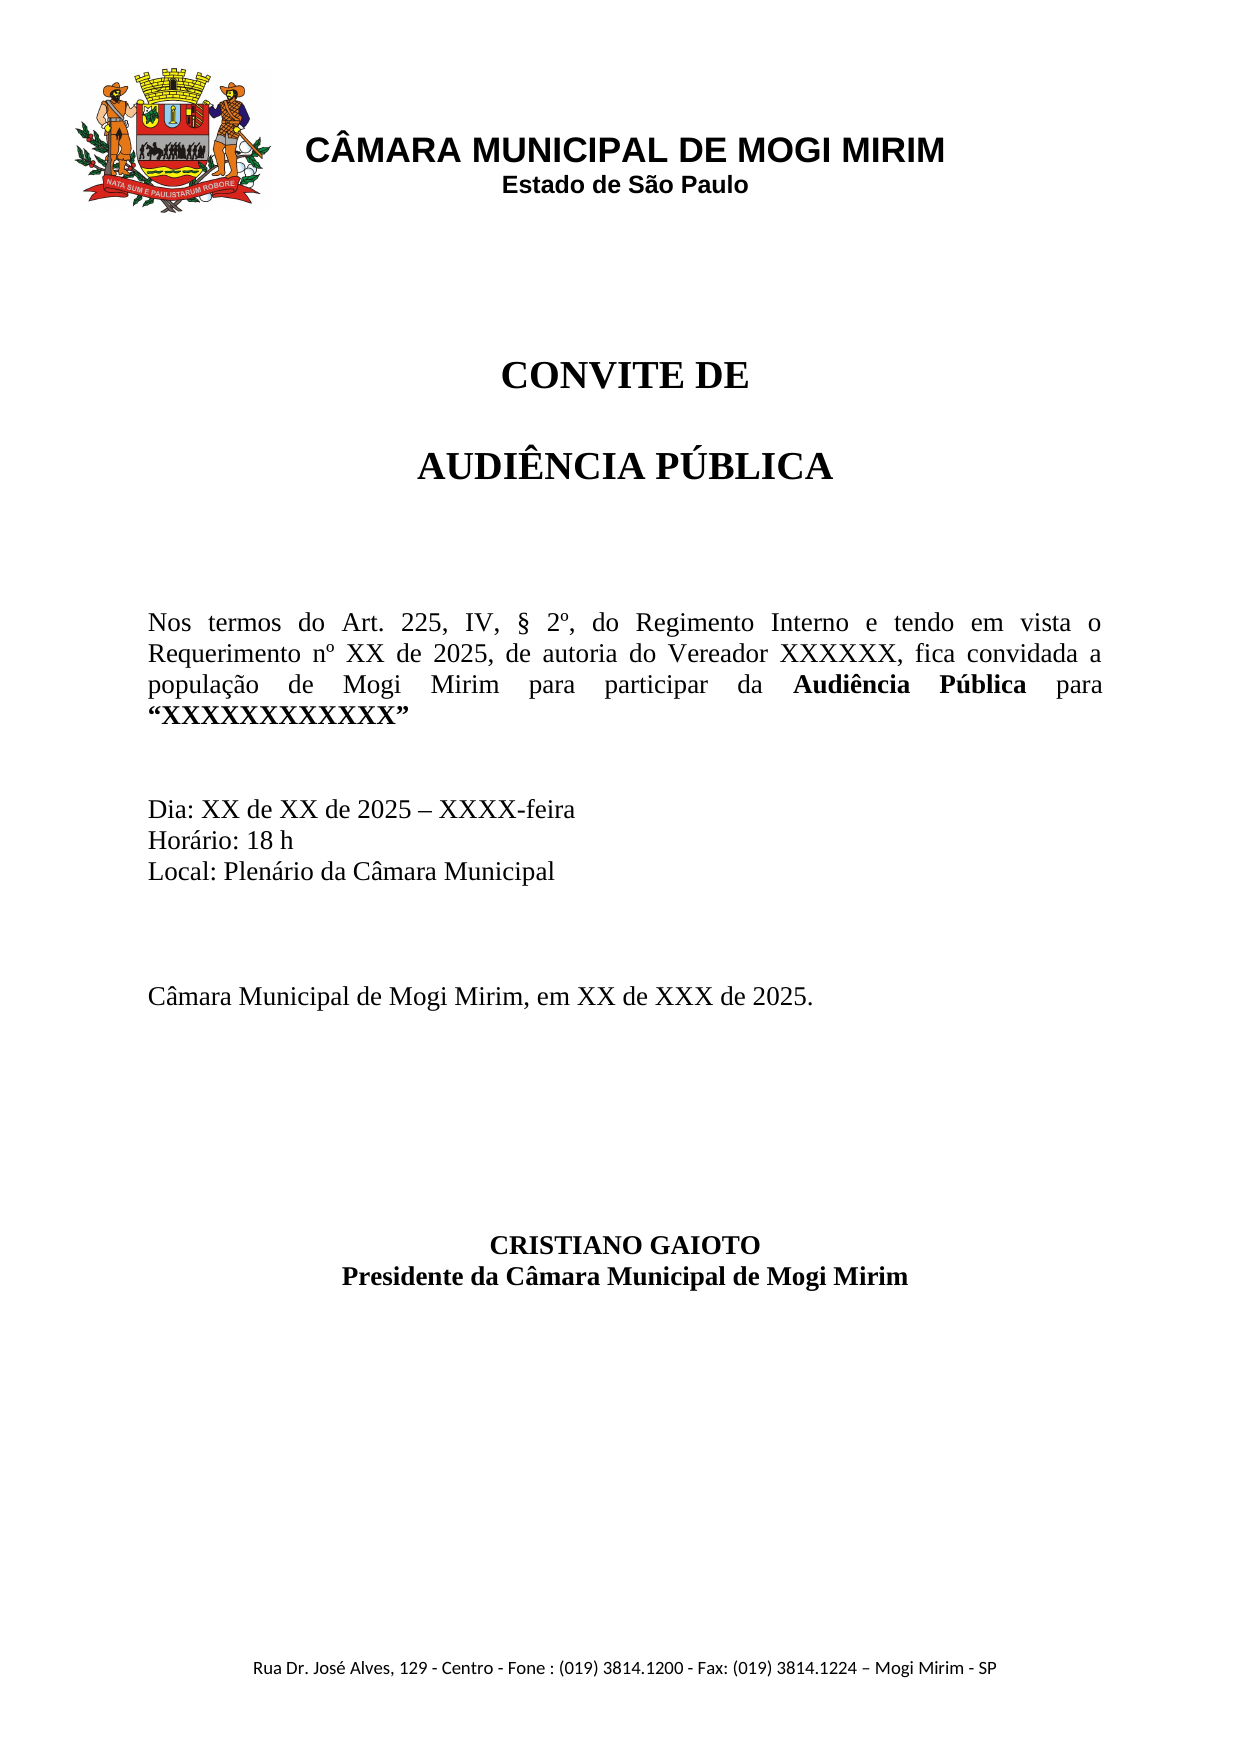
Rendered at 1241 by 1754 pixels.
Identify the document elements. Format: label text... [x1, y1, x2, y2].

text Local: Plenário da Câmara Municipal [148, 855, 1103, 886]
text CRISTIANO GAIOTO [148, 1229, 1103, 1260]
text Câmara Municipal de Mogi Mirim, em XX de XXX de 2025. [148, 979, 1103, 1011]
text AUDIÊNCIA PÚBLICA [148, 443, 1103, 488]
text CONVITE DE [148, 352, 1103, 397]
picture [73, 68, 272, 213]
text Nos termos do Art. 225, IV, § 2º, do Regimento Interno e tendo em vista o Requerimento nº XX de 2025, de autoria do Vereador XXXXXX, fica convidada a população de Mogi Mirim para participar da Audiência Pública para “XXXXXXXXXXXX” [148, 606, 1103, 730]
text Dia: XX de XX de 2025 – XXXX-feira [148, 793, 1103, 824]
text Presidente da Câmara Municipal de Mogi Mirim [148, 1260, 1103, 1291]
text Horário: 18 h [148, 824, 1103, 855]
